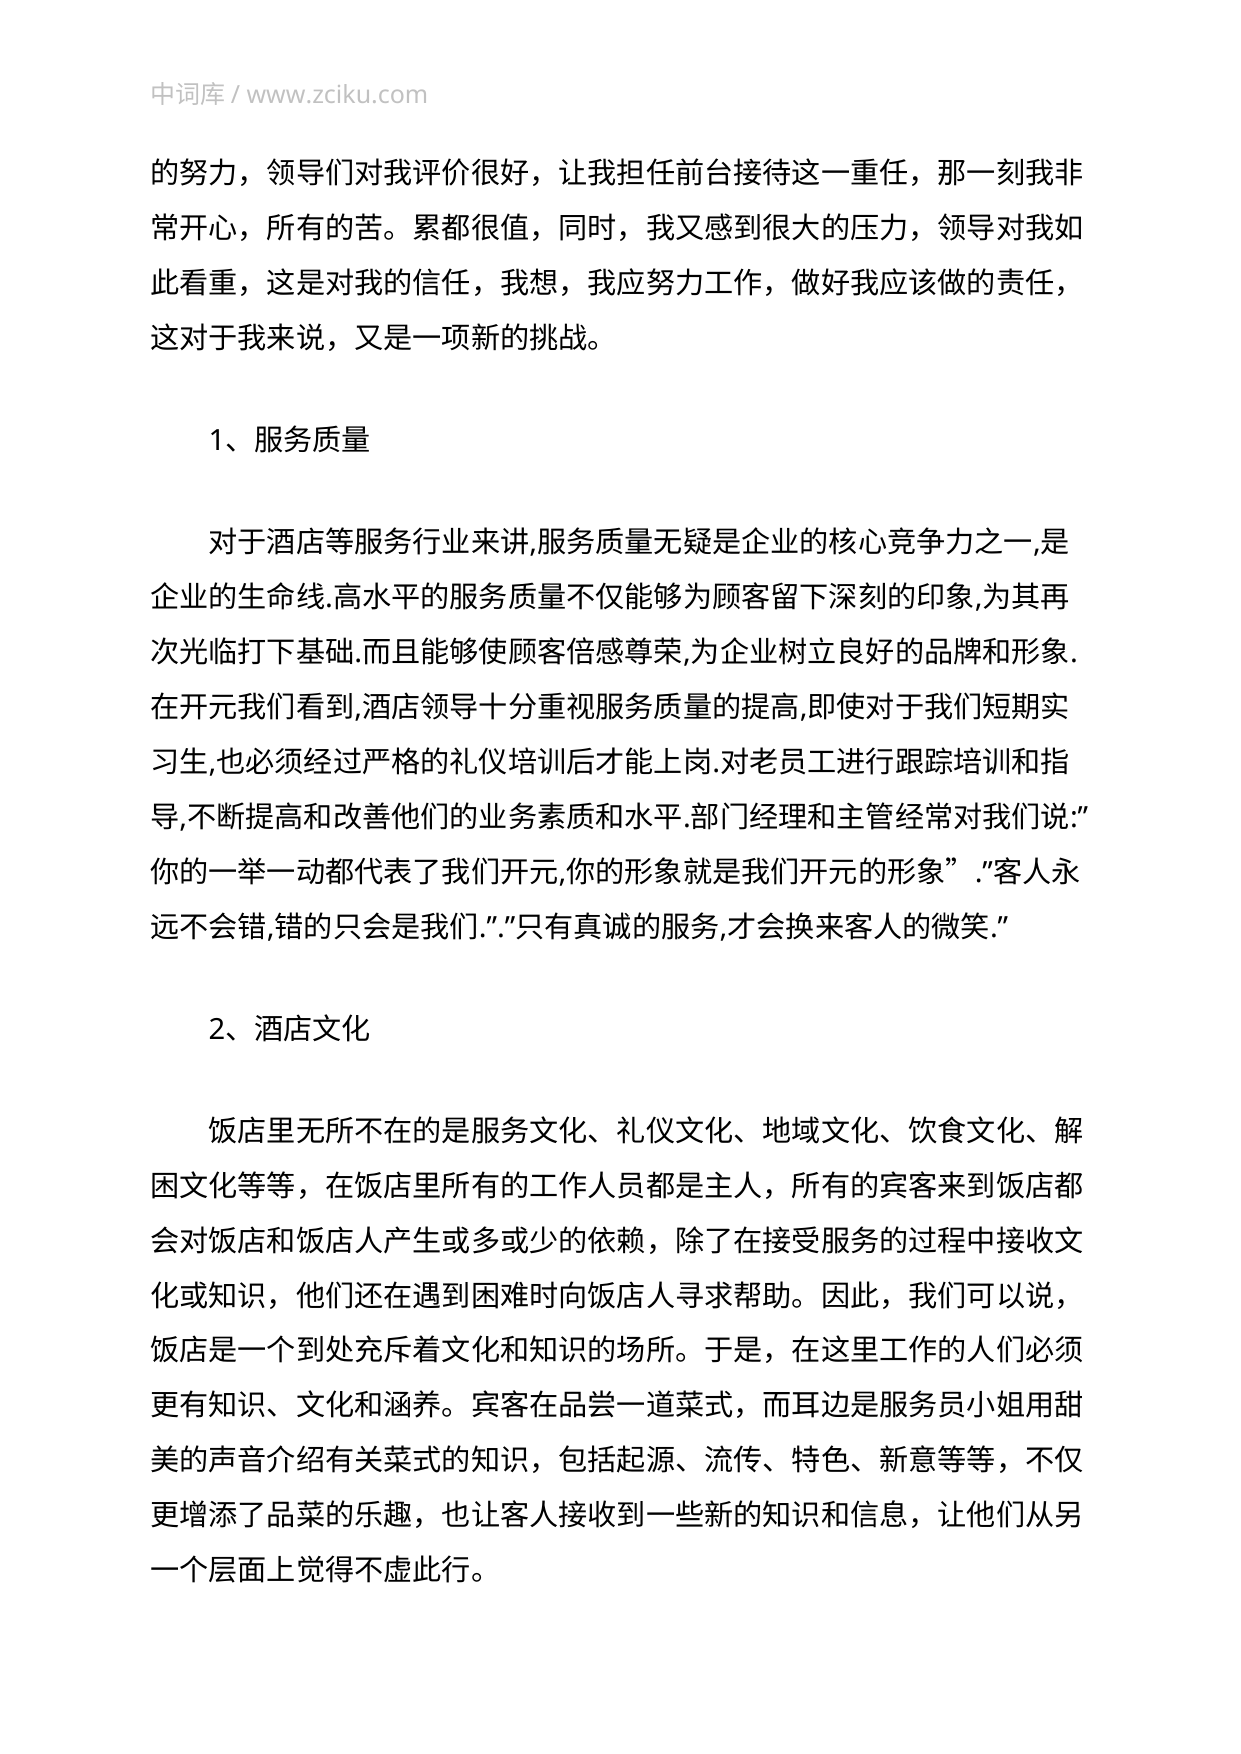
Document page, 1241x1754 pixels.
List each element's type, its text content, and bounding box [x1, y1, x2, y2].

text 饭店里无所不在的是服务文化、礼仪文化、地域文化、饮食文化、解困文化等等，在饭店里所有的工作人员都是主人，所有的宾客来到饭店都会对饭店和饭店人产生或多或少的依赖，除了在接受服务的过程中接收文化或知识，他们还在遇到困难时向饭店人寻求帮助。因此，我们可以说，饭店是一个到处充斥着文化和知识的场所。于是，在这里工作的人们必须更有知识、文化和涵养。宾客在品尝一道菜式，而耳边是服务员小姐用甜美的声音介绍有关菜式的知识，包括起源、流传、特色、新意等等，不仅更增添了品菜的乐趣，也让客人接收到一些新的知识和信息，让他们从另一个层面上觉得不虚此行。 [150, 1107, 1090, 1589]
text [150, 150, 1090, 357]
text 2、酒店文化 [150, 1005, 1090, 1048]
text 1、服务质量 [150, 416, 1090, 459]
text 对于酒店等服务行业来讲,服务质量无疑是企业的核心竞争力之一,是企业的生命线.高水平的服务质量不仅能够为顾客留下深刻的印象,为其再次光临打下基础.而且能够使顾客倍感尊荣,为企业树立良好的品牌和形象.在开元我们看到,酒店领导十分重视服务质量的提高,即使对于我们短期实习生,也必须经过严格的礼仪培训后才能上岗.对老员工进行跟踪培训和指导,不断提高和改善他们的业务素质和水平.部门经理和主管经常对我们说:”你的一举一动都代表了我们开元,你的形象就是我们开元的形象”.”客人永远不会错,错的只会是我们.”.”只有真诚的服务,才会换来客人的微笑.” [150, 518, 1090, 946]
